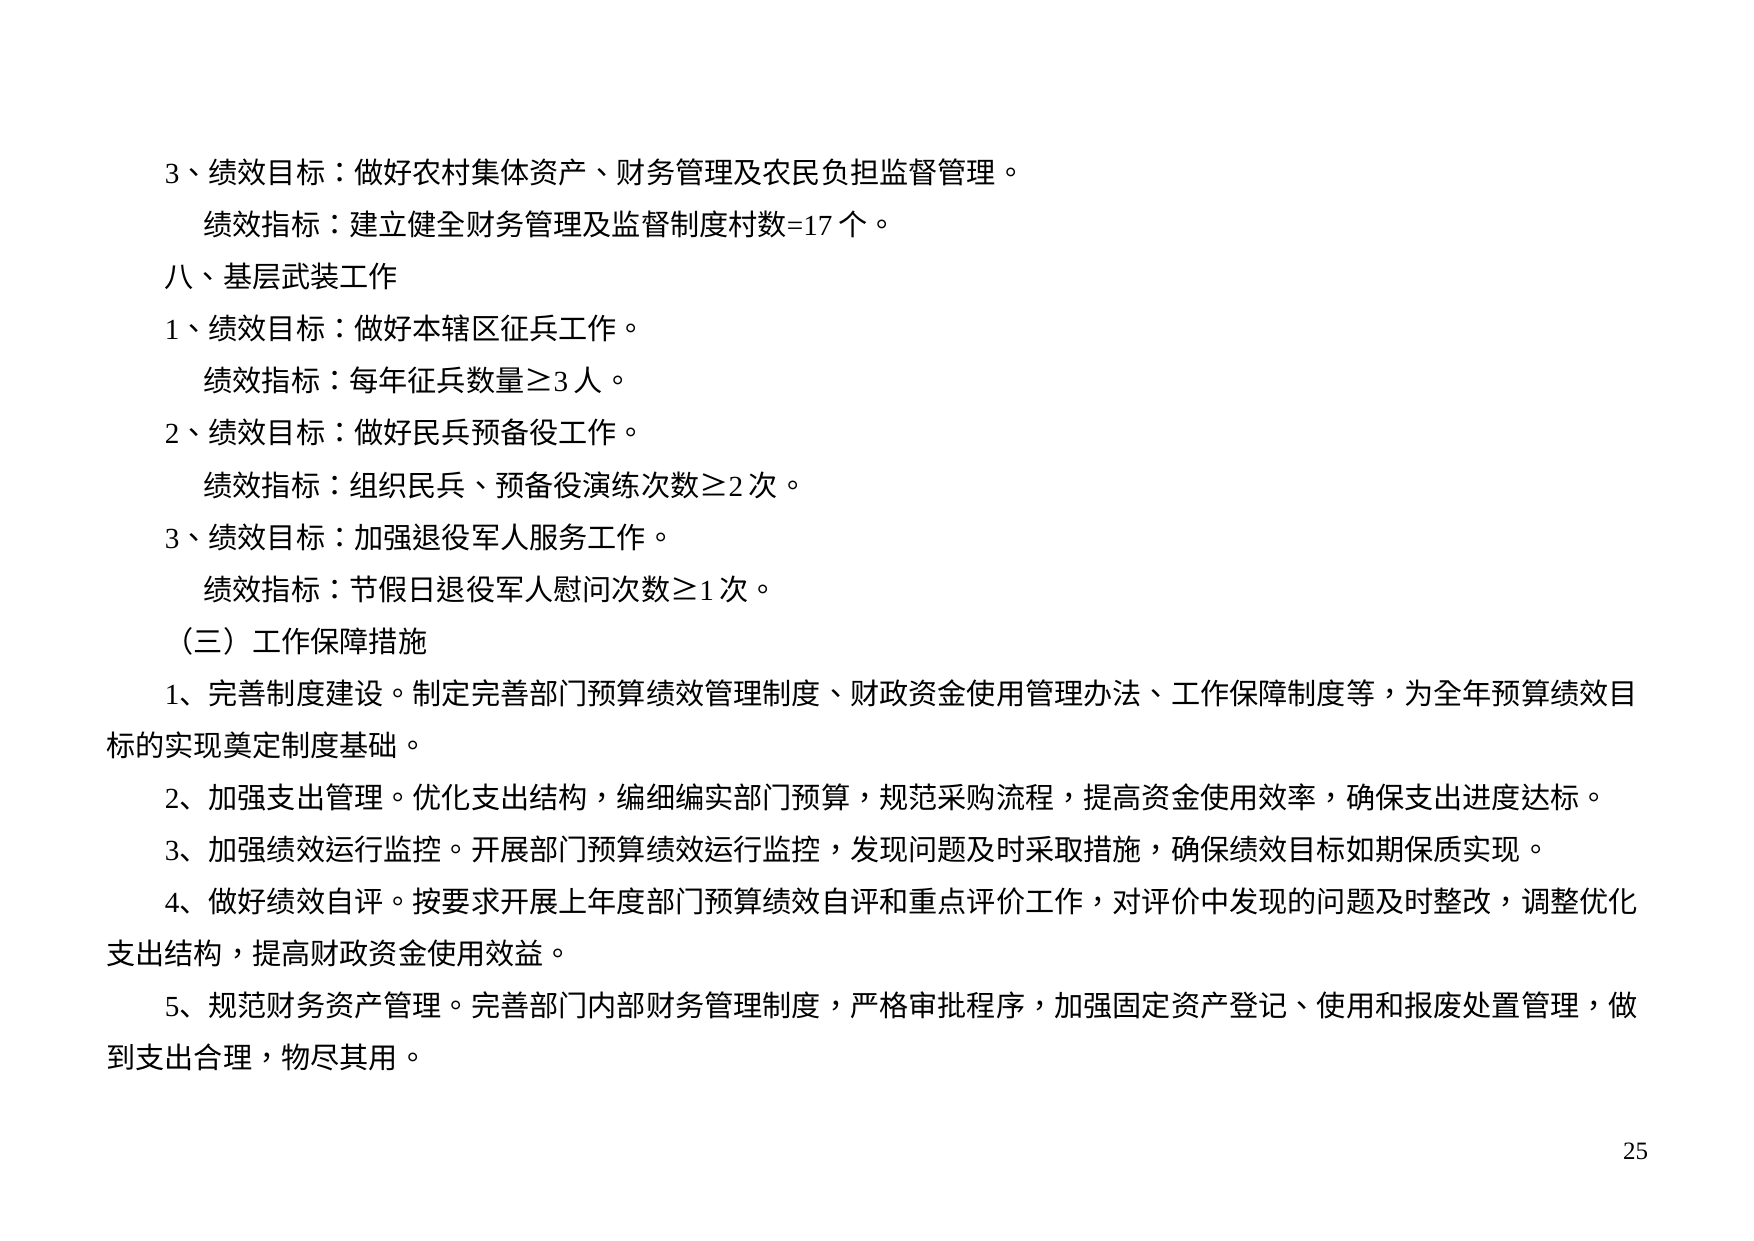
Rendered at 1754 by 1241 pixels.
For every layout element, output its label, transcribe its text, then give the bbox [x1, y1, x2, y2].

text 3、绩效目标：加强退役军人服务工作。 [106, 506, 1648, 558]
text 1、绩效目标：做好本辖区征兵工作。 [106, 298, 1648, 350]
text 绩效指标：节假日退役军人慰问次数≥1次。 [106, 558, 1648, 611]
text 1、完善制度建设。制定完善部门预算绩效管理制度、财政资金使用管理办法、工作保障制度等，为全年预算绩效目标的实现奠定制度基础。 [106, 663, 1648, 767]
text 2、加强支出管理。优化支出结构，编细编实部门预算，规范采购流程，提高资金使用效率，确保支出进度达标。 [106, 767, 1648, 819]
text 5、规范财务资产管理。完善部门内部财务管理制度，严格审批程序，加强固定资产登记、使用和报废处置管理，做到支出合理，物尽其用。 [106, 975, 1648, 1079]
text 八、基层武装工作 [106, 246, 1648, 298]
text 3、加强绩效运行监控。开展部门预算绩效运行监控，发现问题及时采取措施，确保绩效目标如期保质实现。 [106, 819, 1648, 871]
text 绩效指标：每年征兵数量≥3人。 [106, 350, 1648, 402]
text 4、做好绩效自评。按要求开展上年度部门预算绩效自评和重点评价工作，对评价中发现的问题及时整改，调整优化支出结构，提高财政资金使用效益。 [106, 871, 1648, 975]
text 绩效指标：组织民兵、预备役演练次数≥2次。 [106, 454, 1648, 506]
text 2、绩效目标：做好民兵预备役工作。 [106, 402, 1648, 454]
text 3、绩效目标：做好农村集体资产、财务管理及农民负担监督管理。 [106, 142, 1648, 194]
text 绩效指标：建立健全财务管理及监督制度村数=17个。 [106, 194, 1648, 246]
text （三）工作保障措施 [106, 611, 1648, 663]
